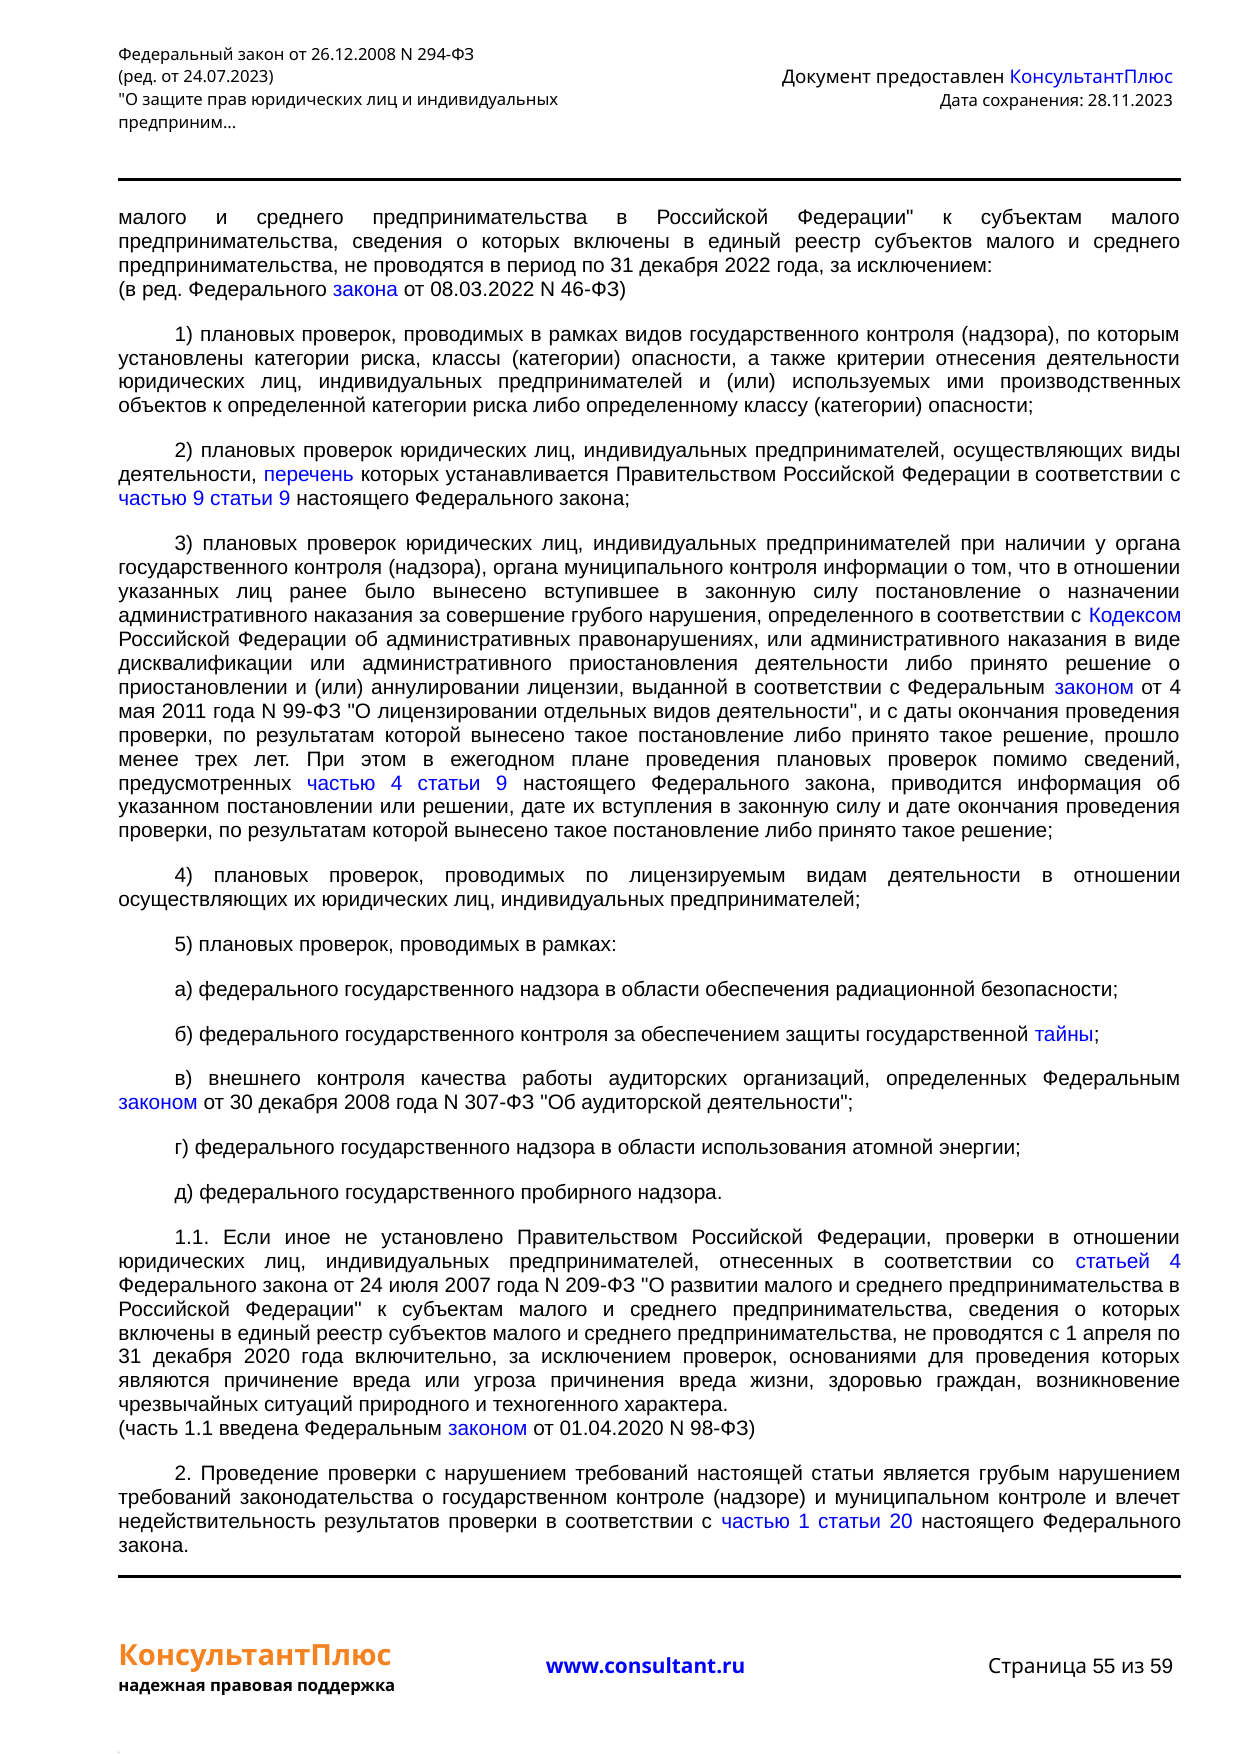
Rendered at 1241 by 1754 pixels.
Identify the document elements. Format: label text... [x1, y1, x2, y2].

text б) федерального государственного контроля за обеспечением защиты государственной тайны; [118, 1021, 1181, 1045]
text 4) плановых проверок, проводимых по лицензируемым видам деятельности в отношении осуществляющих их юридических лиц, индивидуальных предпринимателей; [118, 863, 1181, 911]
text а) федерального государственного надзора в области обеспечения радиационной безопасности; [118, 977, 1181, 1001]
text (часть 1.1 введена Федеральным законом от 01.04.2020 N 98-ФЗ) [118, 1416, 1181, 1440]
text 3) плановых проверок юридических лиц, индивидуальных предпринимателей при наличии у органа государственного контроля (надзора), органа муниципального контроля информации о том, что в отношении указанных лиц ранее было вынесено вступившее в законную силу постановление о назначении административного наказания за совершение грубого нарушения, определенного в соответствии с Кодексом Российской Федерации об административных правонарушениях, или административного наказания в виде дисквалификации или административного приостановления деятельности либо принято решение о приостановлении и (или) аннулировании лицензии, выданной в соответствии с Федеральным законом от 4 мая 2011 года N 99-ФЗ "О лицензировании отдельных видов деятельности", и с даты окончания проведения проверки, по результатам которой вынесено такое постановление либо принято такое решение, прошло менее трех лет. При этом в ежегодном плане проведения плановых проверок помимо сведений, предусмотренных частью 4 статьи 9 настоящего Федерального закона, приводится информация об указанном постановлении или решении, дате их вступления в законную силу и дате окончания проведения проверки, по результатам которой вынесено такое постановление либо принято такое решение; [118, 531, 1181, 842]
text 1.1. Если иное не установлено Правительством Российской Федерации, проверки в отношении юридических лиц, индивидуальных предпринимателей, отнесенных в соответствии со статьей 4 Федерального закона от 24 июля 2007 года N 209-ФЗ "О развитии малого и среднего предпринимательства в Российской Федерации" к субъектам малого и среднего предпринимательства, сведения о которых включены в единый реестр субъектов малого и среднего предпринимательства, не проводятся с 1 апреля по 31 декабря 2020 года включительно, за исключением проверок, основаниями для проведения которых являются причинение вреда или угроза причинения вреда жизни, здоровью граждан, возникновение чрезвычайных ситуаций природного и техногенного характера. [118, 1224, 1181, 1416]
text 2) плановых проверок юридических лиц, индивидуальных предпринимателей, осуществляющих виды деятельности, перечень которых устанавливается Правительством Российской Федерации в соответствии с частью 9 статьи 9 настоящего Федерального закона; [118, 438, 1181, 510]
text 1) плановых проверок, проводимых в рамках видов государственного контроля (надзора), по которым установлены категории риска, классы (категории) опасности, а также критерии отнесения деятельности юридических лиц, индивидуальных предпринимателей и (или) используемых ими производственных объектов к определенной категории риска либо определенному классу (категории) опасности; [118, 321, 1181, 417]
text д) федерального государственного пробирного надзора. [118, 1180, 1181, 1204]
text в) внешнего контроля качества работы аудиторских организаций, определенных Федеральным законом от 30 декабря 2008 года N 307-ФЗ "Об аудиторской деятельности"; [118, 1066, 1181, 1114]
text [118, 205, 1181, 277]
text 5) плановых проверок, проводимых в рамках: [118, 932, 1181, 956]
text 2. Проведение проверки с нарушением требований настоящей статьи является грубым нарушением требований законодательства о государственном контроле (надзоре) и муниципальном контроле и влечет недействительность результатов проверки в соответствии с частью 1 статьи 20 настоящего Федерального закона. [118, 1461, 1181, 1557]
text г) федерального государственного надзора в области использования атомной энергии; [118, 1135, 1181, 1159]
text (в ред. Федерального закона от 08.03.2022 N 46-ФЗ) [118, 277, 1181, 301]
